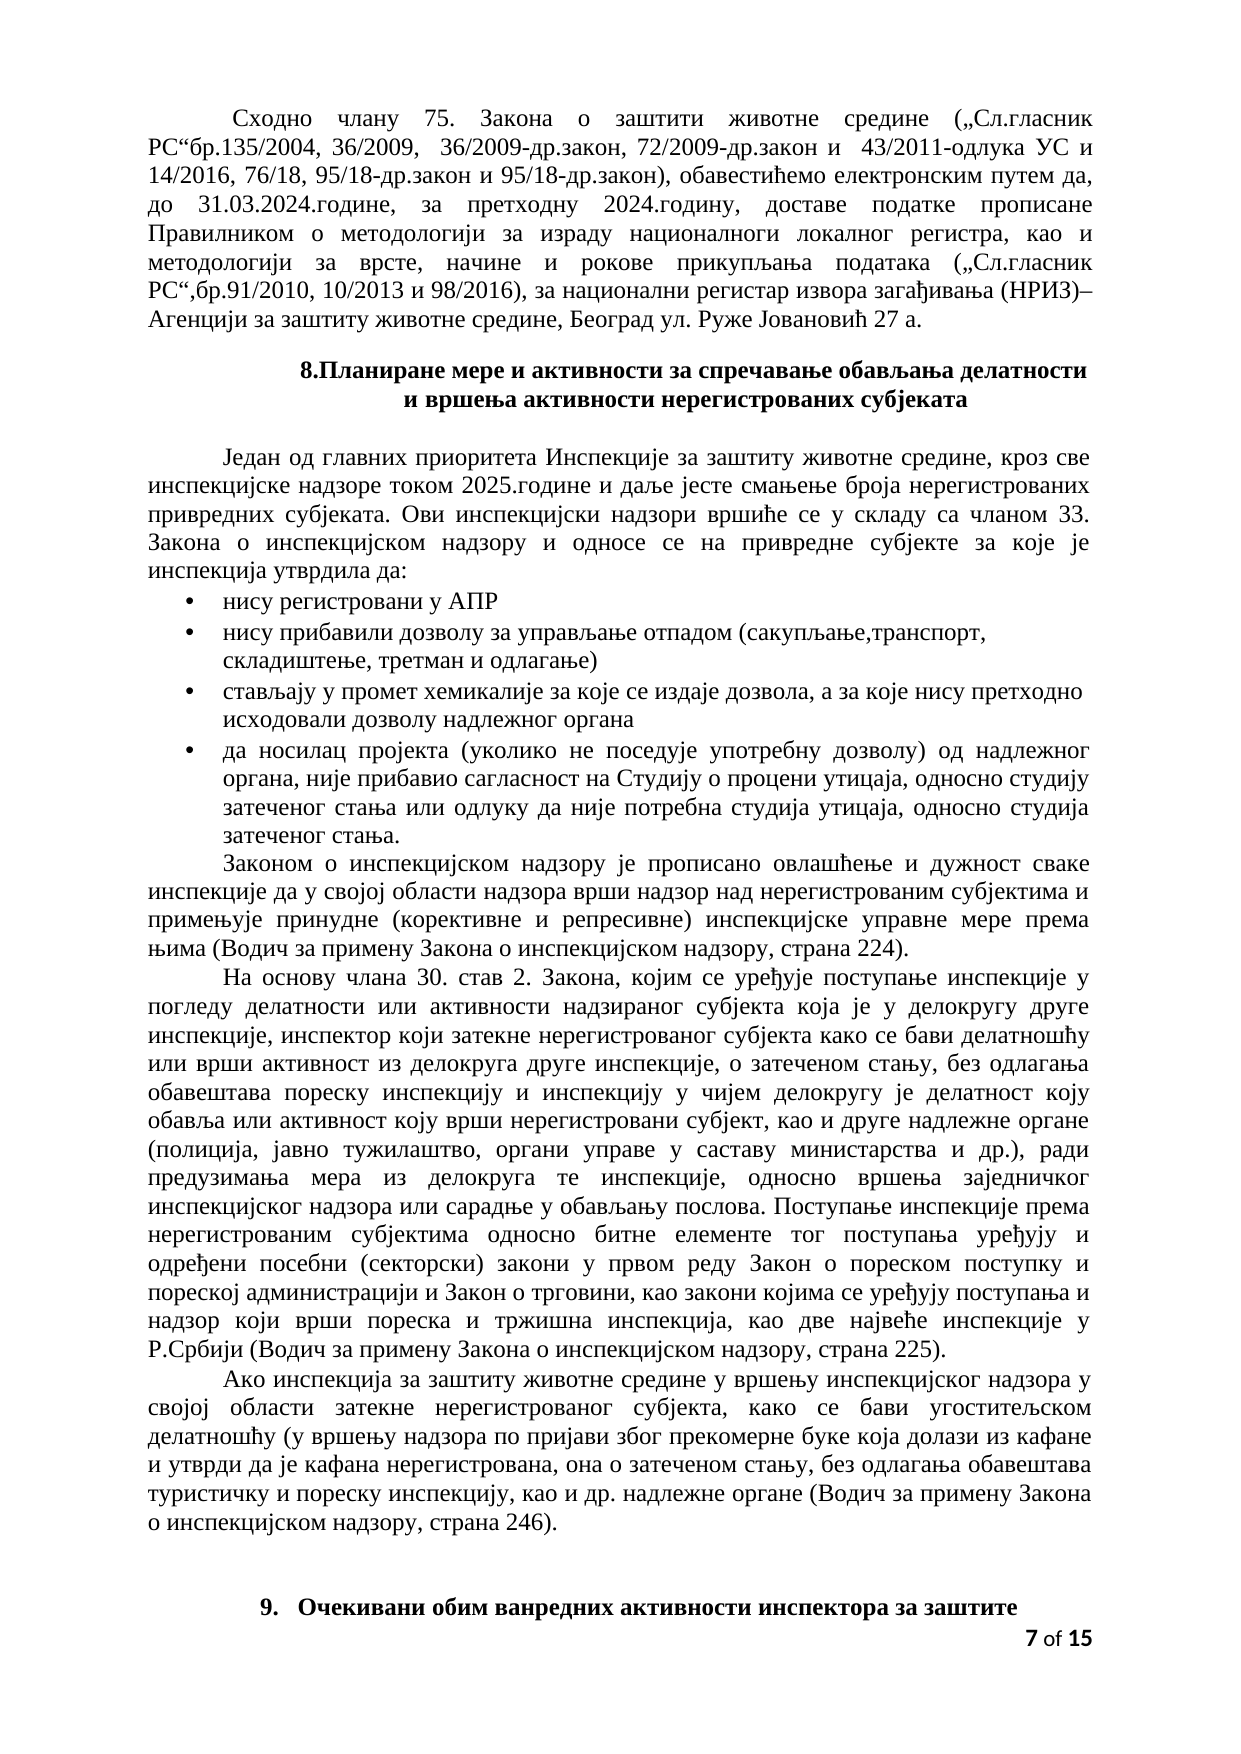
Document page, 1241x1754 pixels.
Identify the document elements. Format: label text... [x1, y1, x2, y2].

list нису прибавили дозволу за управљање отпадом (сакупљање,транспорт, складиштење, третман и одлагање) [185, 618, 1091, 674]
text На основу члана 30. став 2. Закона, којим се уређује поступање инспекције у погледу делатности или активности надзираног субјекта која је у делокругу друге инспекције, инспектор који затекне нерегистрованог субјекта како се бави делатношћу или врши активност из делокруга друге инспекције, о затеченом стању, без одлагања обавештава пореску инспекцију и инспекцију у чијем делокругу је делатност коју обавља или активност коју врши нерегистровани субјект, као и друге надлежне органе (полиција, јавно тужилаштво, органи управе у саставу министарства и др.), ради предузимања мера из делокруга те инспекције, односно вршења заједничког инспекцијског надзора или сарадње у обављању послова. Поступање инспекције према нерегистрованим субјектима односно битне елементе тог поступања уређују и одређени посебни (секторски) закони у првом реду Закон о пореском поступку и пореској администрацији и Закон о трговини, као закони којима се уређују поступања и надзор који врши пореска и тржишна инспекција, као две највеће инспекције у Р.Србији (Водич за примену Закона о инспекцијском надзору, страна 225). [148, 963, 1091, 1362]
list стављају у промет хемикалије за које се издаје дозвола, а за које нису претходно исходовали дозволу надлежног органа [185, 677, 1091, 733]
text Законом о инспекцијском надзору је прописано овлашћење и дужност сваке инспекције да у својој области надзора врши надзор над нерегистрованим субјектима и примењује принудне (корективне и репресивне) инспекцијске управне мере према њима (Водич за примену Закона о инспекцијском надзору, страна 224). [148, 849, 1091, 962]
text 8.Планиране мере и активности за спречавање обављања делатности [300, 355, 1093, 384]
list да носилац пројекта (уколико не поседује употребну дозволу) од надлежног органа, није прибавио сагласност на Студију о процени утицаја, односно студију затеченог стања или одлуку да није потребна студија утицаја, односно студија затеченог стања. [185, 736, 1091, 849]
text Ако инспекција за заштиту животне средине у вршењу инспекцијског надзора у својој области затекне нерегистрованог субјекта, како се бави угоститељском делатношћу (у вршењу надзора по пријави због прекомерне буке која долази из кафане и утврди да је кафана нерегистрована, она о затеченом стању, без одлагања обавештава туристичку и пореску инспекцију, као и др. надлежне органе (Водич за примену Закона о инспекцијском надзору, страна 246). [148, 1364, 1093, 1535]
list нису регистровани у АПР [185, 586, 1093, 615]
text Један од главних приоритета Инспекције за заштиту животне средине, кроз све инспекцијске надзоре током 2025.године и даље јесте смањење броја нерегистрованих привредних субјеката. Ови инспекцијски надзори вршиће се у складу са чланом 33. Закона о инспекцијском надзору и односе се на привредне субјекте за које је инспекција утврдила да: [148, 443, 1091, 584]
list вршења активности нерегистрованих субјеката [403, 384, 1093, 413]
list Очекивани обим ванредних активности инспектора за заштите [185, 1592, 1093, 1621]
text Сходно члану 75. Закона о заштити животне средине („Сл.гласник РС“бр.135/2004, 36/2009, 36/2009-др.закон, 72/2009-др.закон и 43/2011-одлука УС и 14/2016, 76/18, 95/18-др.закон и 95/18-др.закон), обавестићемо електронским путем да, до 31.03.2024.године, за претходну 2024.годину, доставе податке прописане Правилником о методологији за израду националноги локалног регистра, као и методологији за врсте, начине и рокове прикупљања података („Сл.гласник РС“,бр.91/2010, 10/2013 и 98/2016), за национални регистар извора загађивања (НРИЗ)– Агенцији за заштиту животне средине, Београд ул. Руже Јовановић 27 а. [148, 103, 1093, 333]
